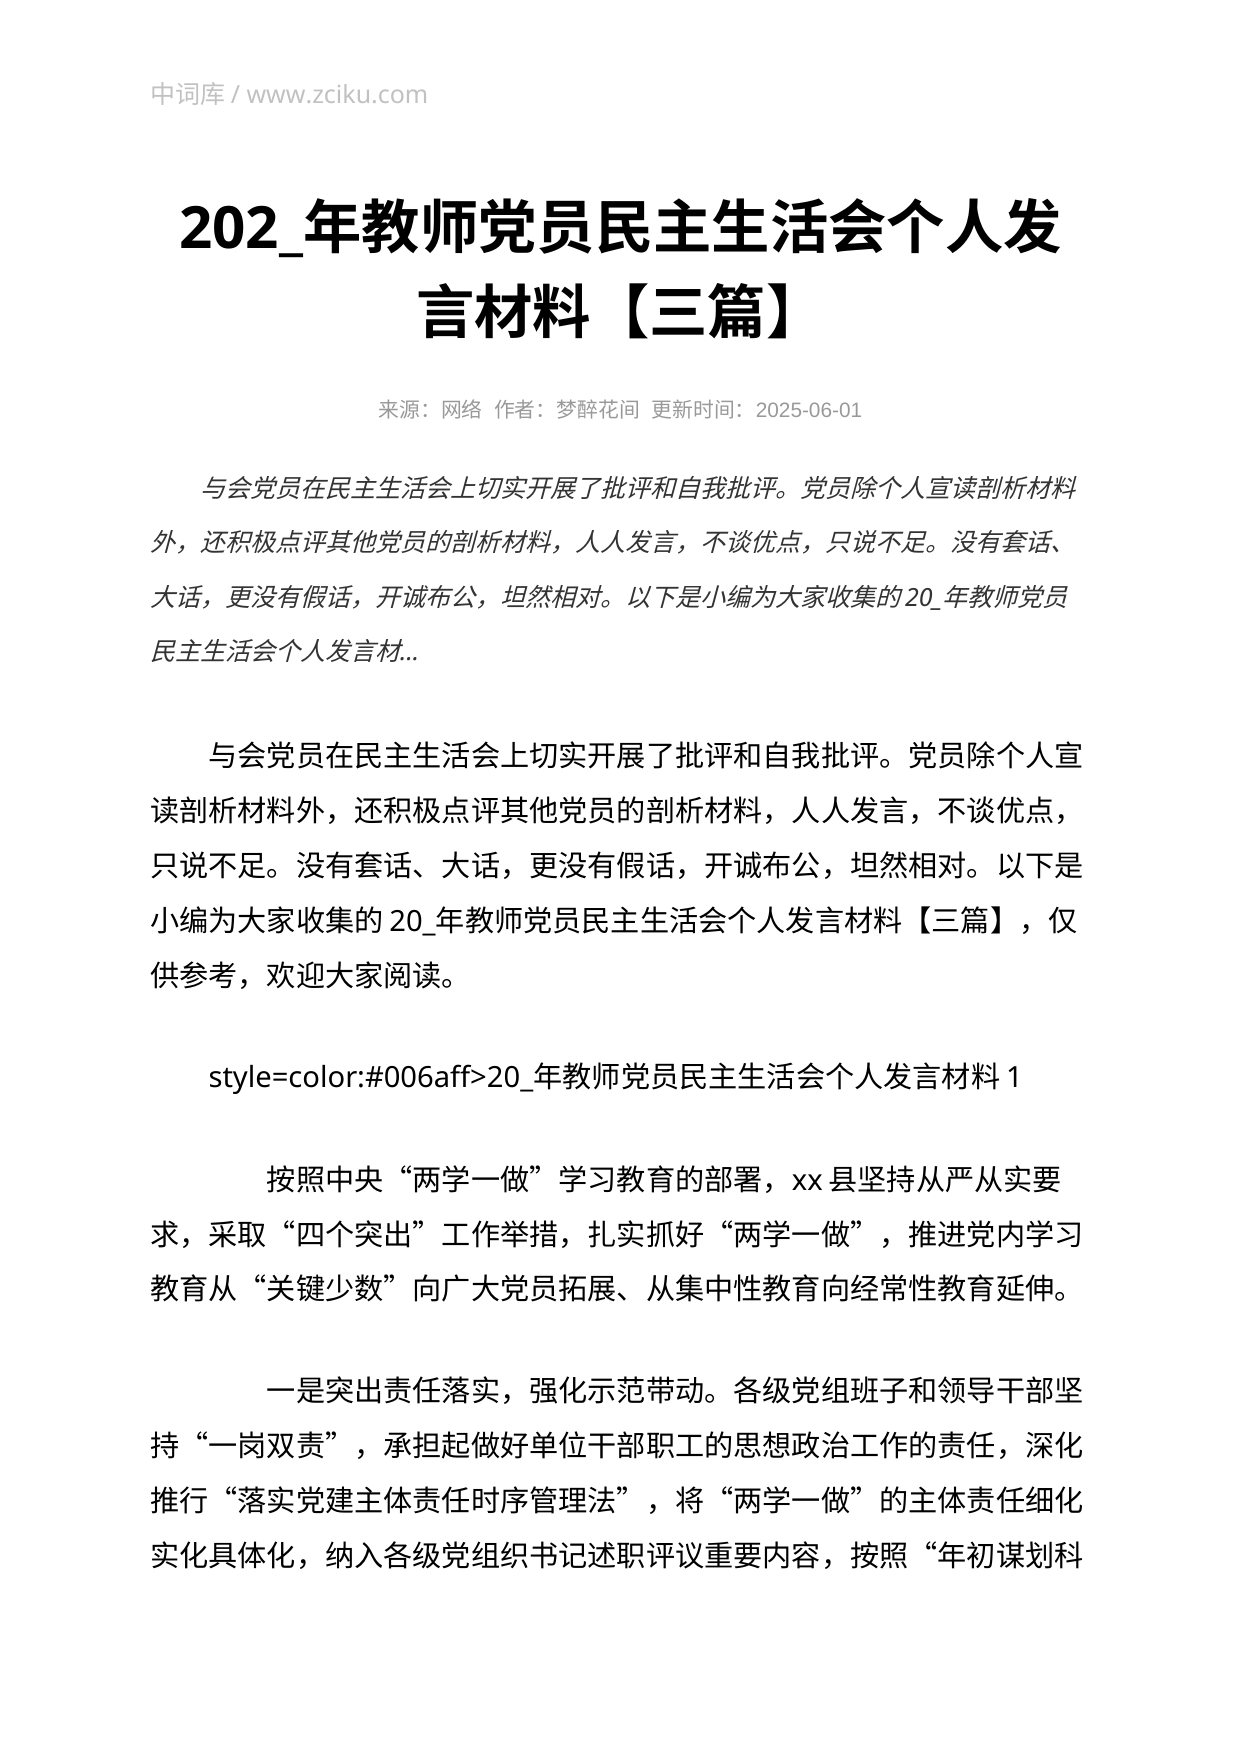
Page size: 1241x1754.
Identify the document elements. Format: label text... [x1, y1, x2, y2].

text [150, 1368, 1090, 1575]
text style=color:#006aff>20_年教师党员民主生活会个人发言材料1 [150, 1054, 1090, 1096]
text 与会党员在民主生活会上切实开展了批评和自我批评。党员除个人宣读剖析材料外，还积极点评其他党员的剖析材料，人人发言，不谈优点，只说不足。没有套话、大话，更没有假话，开诚布公，坦然相对。以下是小编为大家收集的20_年教师党员民主生活会个人发言材料【三篇】，仅供参考，欢迎大家阅读。 [150, 733, 1090, 994]
subtitle 202_年教师党员民主生活会个人发言材料【三篇】 [150, 181, 1090, 351]
text 来源：网络 作者：梦醉花间 更新时间：2025-06-01 [150, 397, 1090, 421]
text 与会党员在民主生活会上切实开展了批评和自我批评。党员除个人宣读剖析材料外，还积极点评其他党员的剖析材料，人人发言，不谈优点，只说不足。没有套话、大话，更没有假话，开诚布公，坦然相对。以下是小编为大家收集的20_年教师党员民主生活会个人发言材... [150, 468, 1090, 668]
text 按照中央“两学一做”学习教育的部署，xx县坚持从严从实要求，采取“四个突出”工作举措，扎实抓好“两学一做”，推进党内学习教育从“关键少数”向广大党员拓展、从集中性教育向经常性教育延伸。 [150, 1156, 1090, 1308]
